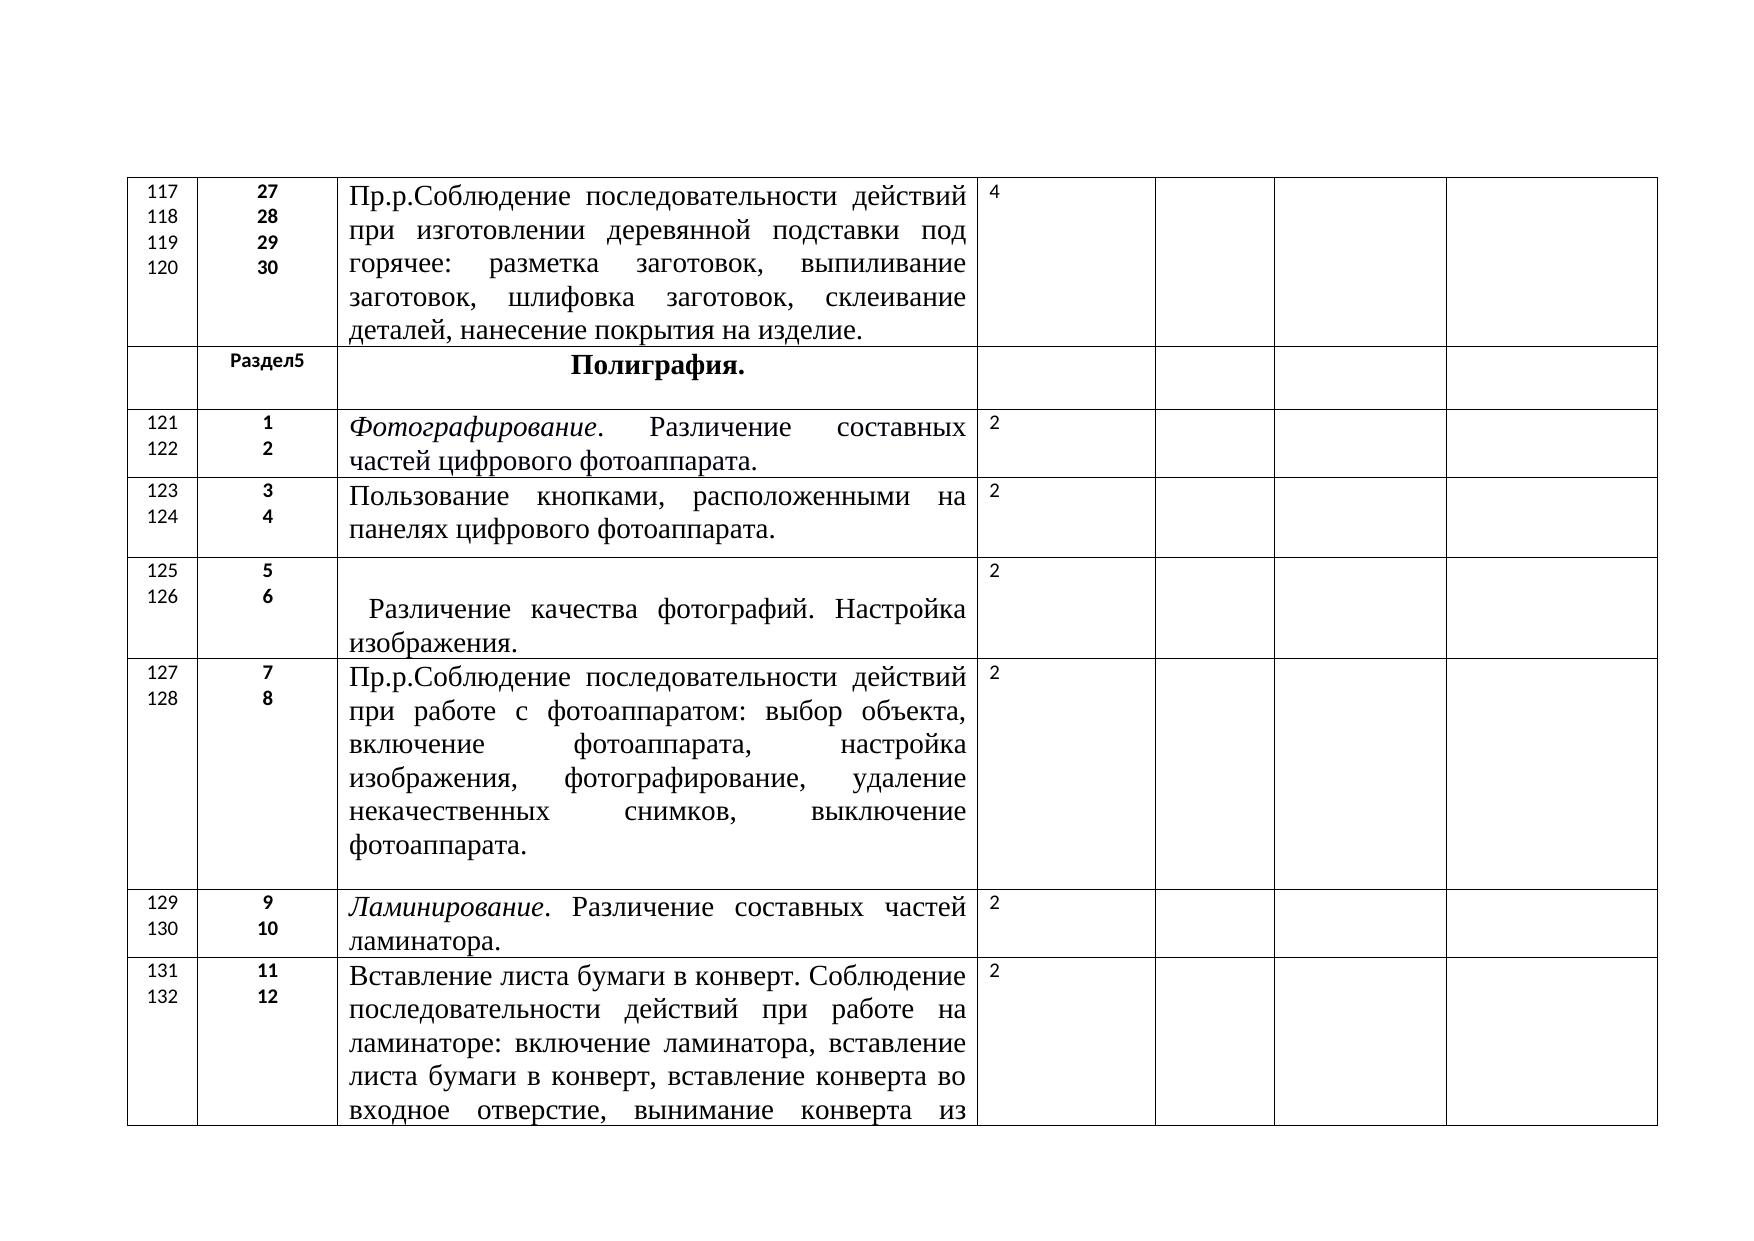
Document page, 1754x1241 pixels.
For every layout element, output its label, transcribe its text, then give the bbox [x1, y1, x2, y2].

table_cell 11 12 [198, 958, 337, 1125]
table_cell 27 28 29 30 [198, 178, 337, 346]
table_cell 2 [978, 478, 1155, 557]
table_cell [1156, 178, 1274, 346]
table_cell [128, 347, 197, 408]
table_cell [1447, 890, 1657, 957]
table_cell 2 [978, 890, 1155, 957]
table_cell [1156, 659, 1274, 888]
table_cell [1447, 347, 1657, 408]
table_cell [978, 347, 1155, 408]
table_cell 117 118 119 120 [128, 178, 197, 346]
table_cell 123 124 [128, 478, 197, 557]
table_cell [1275, 558, 1446, 658]
table_cell 3 4 [198, 478, 337, 557]
table_cell [1156, 890, 1274, 957]
table_cell [1275, 478, 1446, 557]
table_cell [1447, 410, 1657, 477]
table_cell [1275, 659, 1446, 888]
table_cell 121 122 [128, 410, 197, 477]
table_cell [1447, 478, 1657, 557]
table_cell 2 [978, 659, 1155, 888]
table_cell 129 130 [128, 890, 197, 957]
table_cell [1275, 178, 1446, 346]
table_cell [1156, 478, 1274, 557]
table_cell 4 [978, 178, 1155, 346]
table_cell [1156, 410, 1274, 477]
table_cell [1275, 347, 1446, 408]
table_cell 1 2 [198, 410, 337, 477]
table_cell [1275, 410, 1446, 477]
table_cell [1447, 178, 1657, 346]
table_cell [1156, 347, 1274, 408]
table_cell 2 [978, 558, 1155, 658]
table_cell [338, 958, 977, 1125]
table_cell 127 128 [128, 659, 197, 888]
table_cell Ламинирование. Различение составных частей ламинатора. [338, 890, 977, 957]
table_cell 125 126 [128, 558, 197, 658]
table_cell Пользование кнопками, расположенными на панелях цифрового фотоаппарата. [338, 478, 977, 557]
table_cell 2 [978, 958, 1155, 1125]
table_cell [1447, 659, 1657, 888]
table_cell 2 [978, 410, 1155, 477]
table_cell Пр.р.Соблюдение последовательности действий при изготовлении деревянной подставки под горячее: разметка заготовок, выпиливание заготовок, шлифовка заготовок, склеивание деталей, нанесение покрытия на изделие. [338, 178, 977, 346]
table_cell 7 8 [198, 659, 337, 888]
table_cell Пр.р.Соблюдение последовательности действий при работе с фотоаппаратом: выбор объекта, включение фотоаппарата, настройка изображения, фотографирование, удаление некачественных снимков, выключение фотоаппарата. [338, 659, 977, 888]
table_cell [1156, 958, 1274, 1125]
table_cell 5 6 [198, 558, 337, 658]
table_cell [1447, 558, 1657, 658]
table_cell Различение качества фотографий. Настройка изображения. [338, 558, 977, 658]
table_cell 131 132 [128, 958, 197, 1125]
table_cell [1275, 890, 1446, 957]
table_cell Раздел5 [198, 347, 337, 408]
table_cell [1275, 958, 1446, 1125]
table_cell Полиграфия. [338, 347, 977, 408]
table_cell [1156, 558, 1274, 658]
table_cell Фотографирование. Различение составных частей цифрового фотоаппарата. [338, 410, 977, 477]
table_cell 9 10 [198, 890, 337, 957]
table_cell [1447, 958, 1657, 1125]
